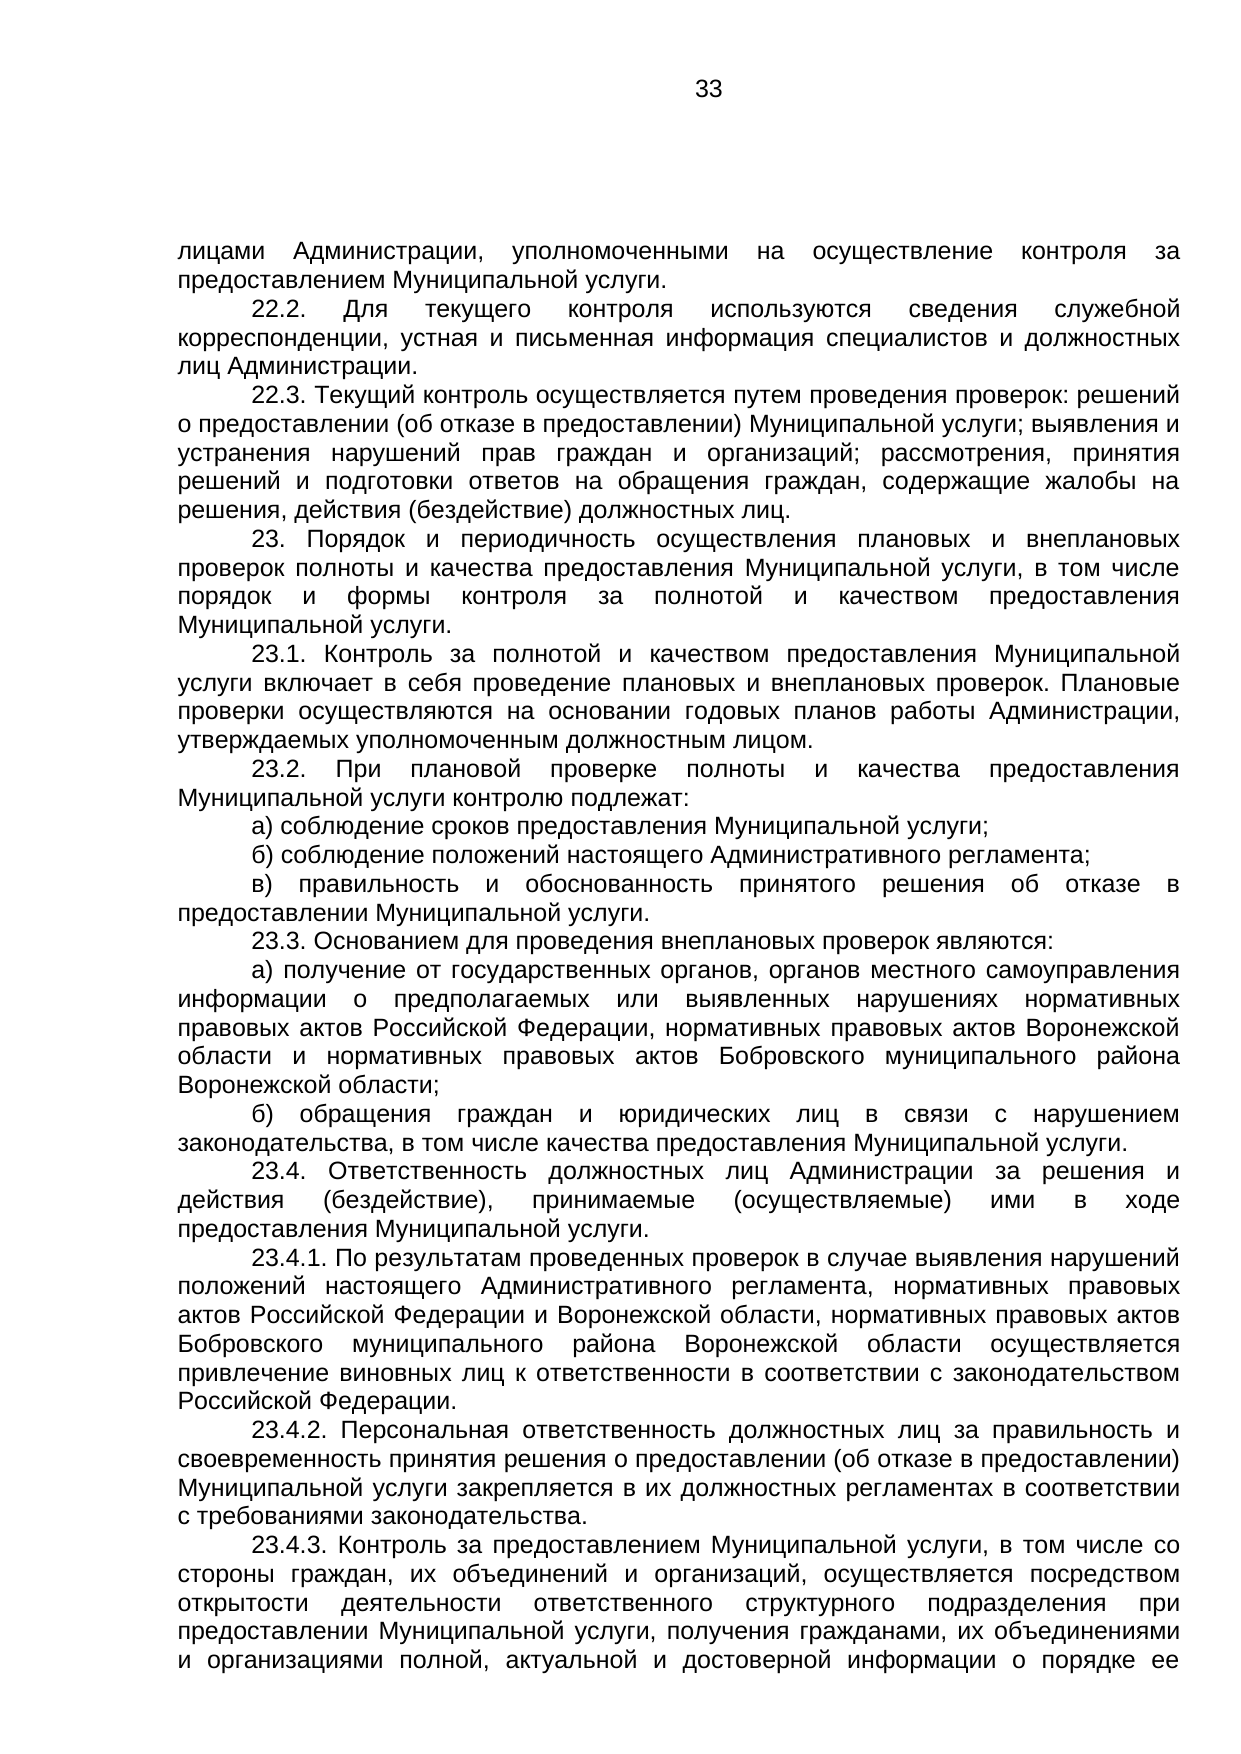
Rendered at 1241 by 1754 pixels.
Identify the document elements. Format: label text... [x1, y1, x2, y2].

text в) правильность и обоснованность принятого решения об отказе в предоставлении Муниципальной услуги. [177, 869, 1181, 926]
text 23. Порядок и периодичность осуществления плановых и внеплановых проверок полноты и качества предоставления Муниципальной услуги, в том числе порядок и формы контроля за полнотой и качеством предоставления Муниципальной услуги. [177, 524, 1181, 639]
text а) соблюдение сроков предоставления Муниципальной услуги; [177, 811, 1181, 840]
text 22.2. Для текущего контроля используются сведения служебной корреспонденции, устная и письменная информация специалистов и должностных лиц Администрации. [177, 294, 1181, 380]
text 23.3. Основанием для проведения внеплановых проверок являются: [177, 926, 1181, 955]
text 23.4. Ответственность должностных лиц Администрации за решения и действия (бездействие), принимаемые (осуществляемые) ими в ходе предоставления Муниципальной услуги. [177, 1156, 1181, 1242]
text 22.3. Текущий контроль осуществляется путем проведения проверок: решений о предоставлении (об отказе в предоставлении) Муниципальной услуги; выявления и устранения нарушений прав граждан и организаций; рассмотрения, принятия решений и подготовки ответов на обращения граждан, содержащие жалобы на решения, действия (бездействие) должностных лиц. [177, 380, 1181, 524]
text а) получение от государственных органов, органов местного самоуправления информации о предполагаемых или выявленных нарушениях нормативных правовых актов Российской Федерации, нормативных правовых актов Воронежской области и нормативных правовых актов Бобровского муниципального района Воронежской области; [177, 955, 1181, 1099]
text б) соблюдение положений настоящего Административного регламента; [177, 840, 1181, 869]
text 23.2. При плановой проверке полноты и качества предоставления Муниципальной услуги контролю подлежат: [177, 754, 1181, 811]
text 23.1. Контроль за полнотой и качеством предоставления Муниципальной услуги включает в себя проведение плановых и внеплановых проверок. Плановые проверки осуществляются на основании годовых планов работы Администрации, утверждаемых уполномоченным должностным лицом. [177, 639, 1181, 754]
text б) обращения граждан и юридических лиц в связи с нарушением законодательства, в том числе качества предоставления Муниципальной услуги. [177, 1099, 1181, 1156]
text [177, 1530, 1181, 1674]
text 23.4.2. Персональная ответственность должностных лиц за правильность и своевременность принятия решения о предоставлении (об отказе в предоставлении) Муниципальной услуги закрепляется в их должностных регламентах в соответствии с требованиями законодательства. [177, 1415, 1181, 1530]
text 23.4.1. По результатам проведенных проверок в случае выявления нарушений положений настоящего Административного регламента, нормативных правовых актов Российской Федерации и Воронежской области, нормативных правовых актов Бобровского муниципального района Воронежской области осуществляется привлечение виновных лиц к ответственности в соответствии с законодательством Российской Федерации. [177, 1242, 1181, 1415]
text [177, 236, 1181, 294]
